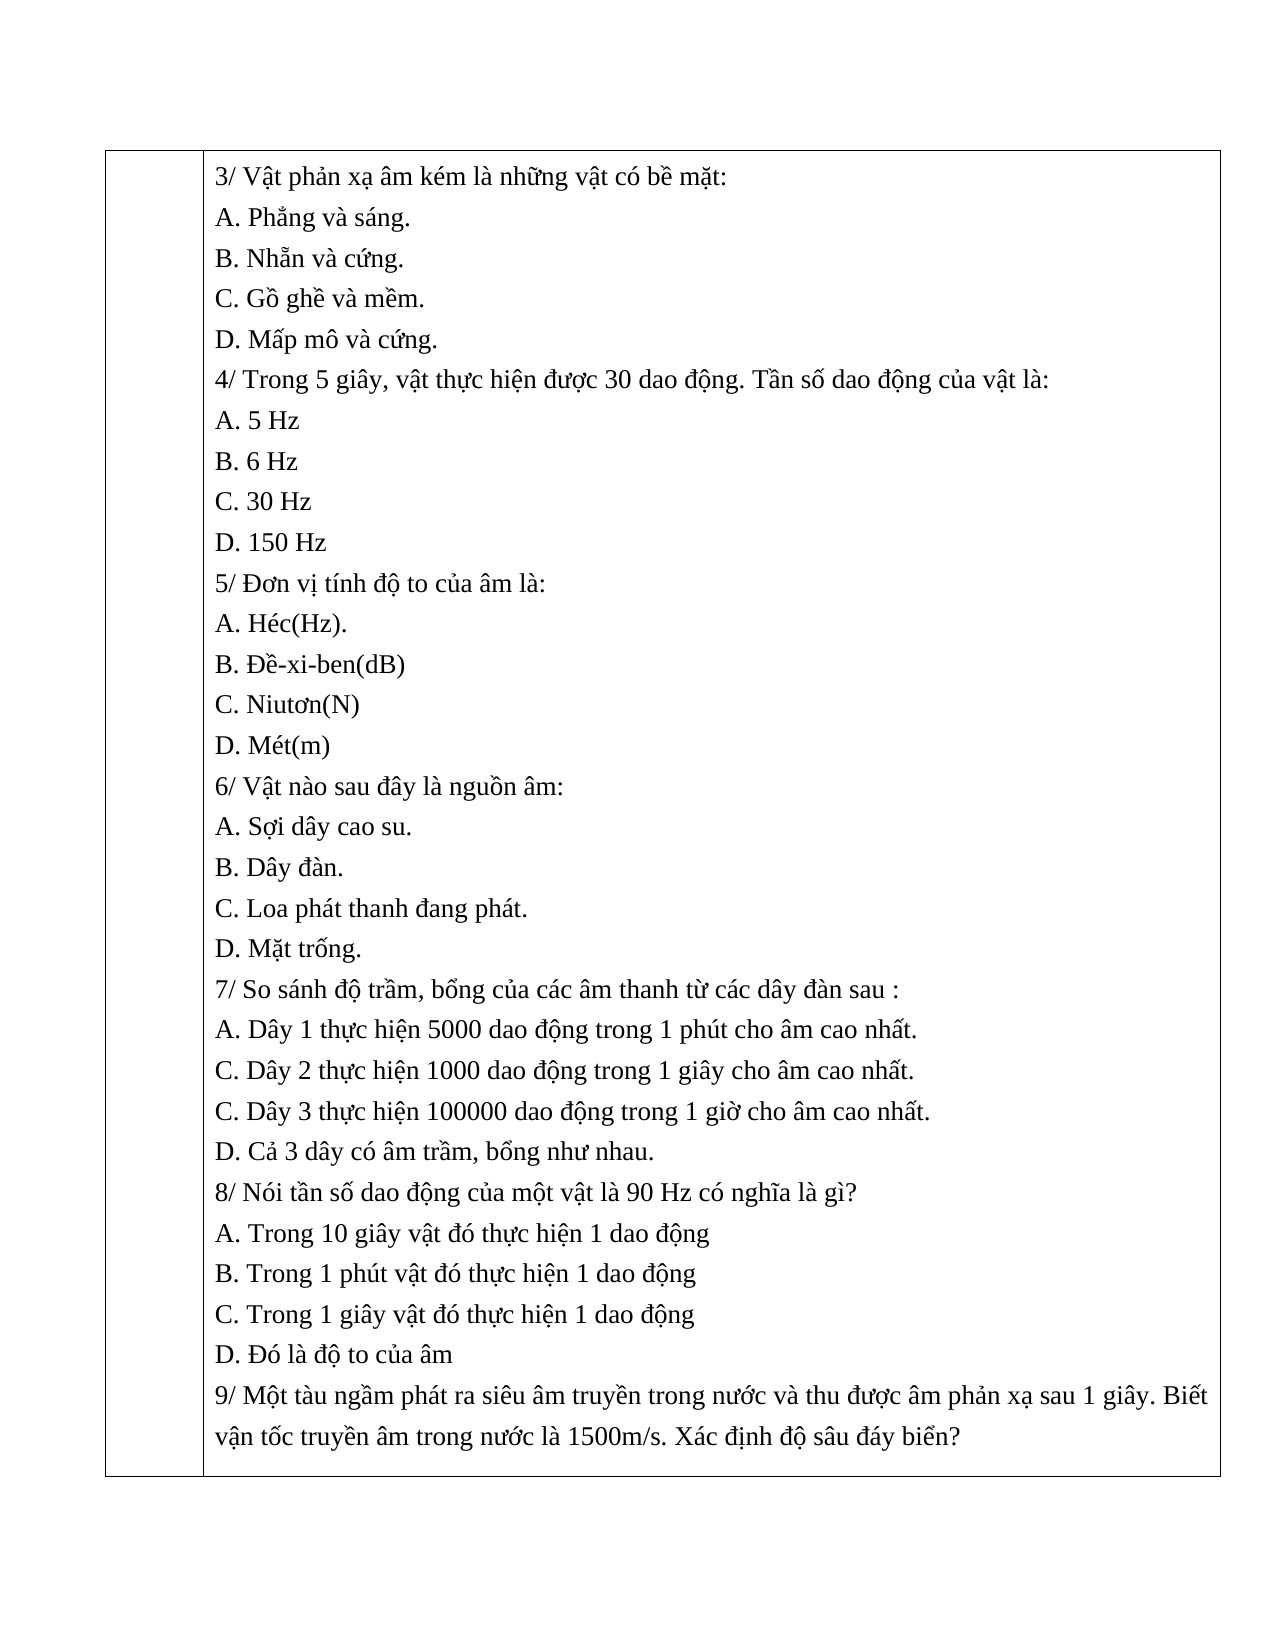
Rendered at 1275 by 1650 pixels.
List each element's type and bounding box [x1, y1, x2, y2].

table_cell [106, 151, 203, 1476]
table_cell [204, 151, 1220, 1476]
